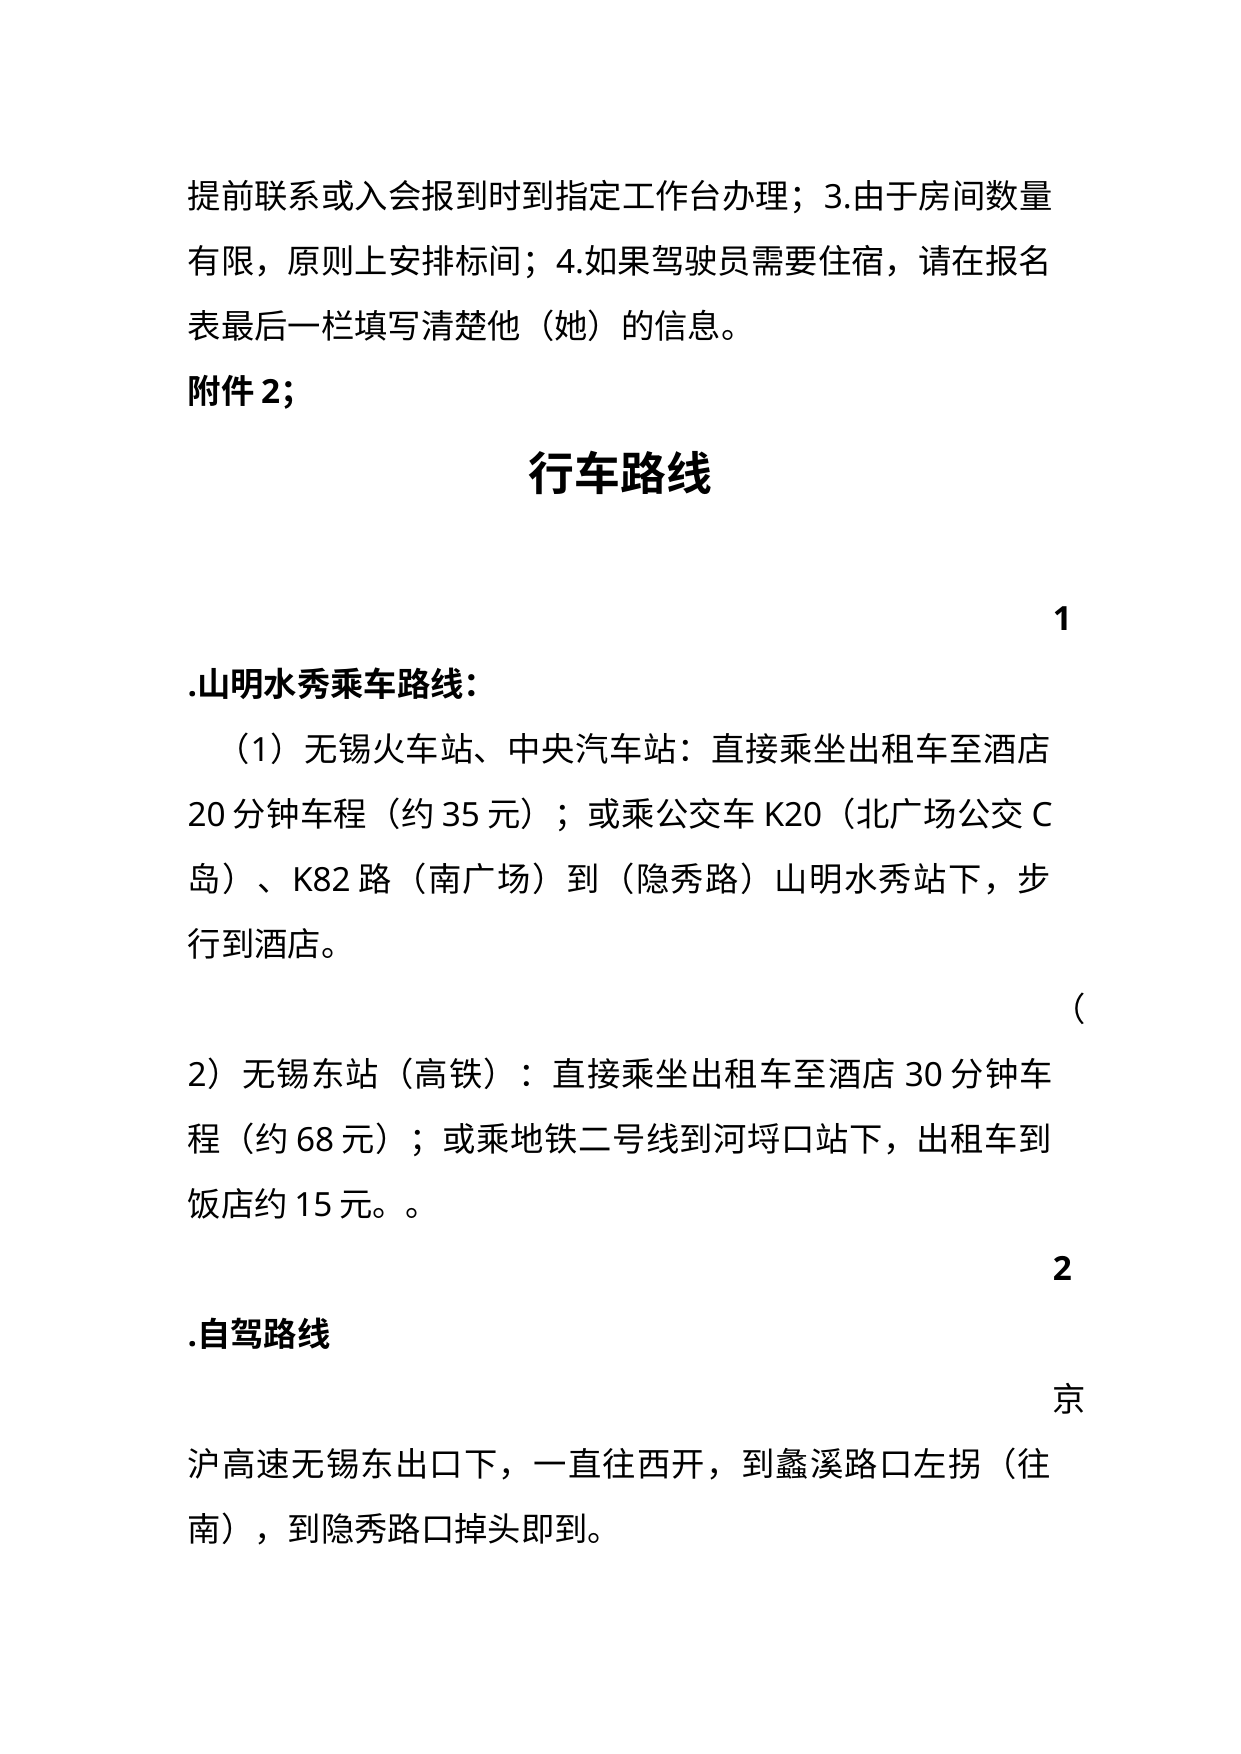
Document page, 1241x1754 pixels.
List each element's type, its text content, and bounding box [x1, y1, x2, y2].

text （2）无锡东站（高铁）：直接乘坐出租车至酒店30分钟车程（约68元）；或乘地铁二号线到河埒口站下，出租车到饭店约15元。。 [187, 974, 1053, 1234]
text 京沪高速无锡东出口下，一直往西开，到蠡溪路口左拐（往南），到隐秀路口掉头即到。 [187, 1364, 1053, 1559]
text 2.自驾路线 [187, 1234, 1053, 1364]
text 1.山明水秀乘车路线： [187, 584, 1053, 714]
text 行车路线 [187, 422, 1053, 519]
text 附件2； [187, 357, 1053, 422]
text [187, 162, 1053, 357]
text （1）无锡火车站、中央汽车站：直接乘坐出租车至酒店20分钟车程（约35元）；或乘公交车K20（北广场公交C岛）、K82路（南广场）到（隐秀路）山明水秀站下，步行到酒店。 [187, 714, 1053, 974]
